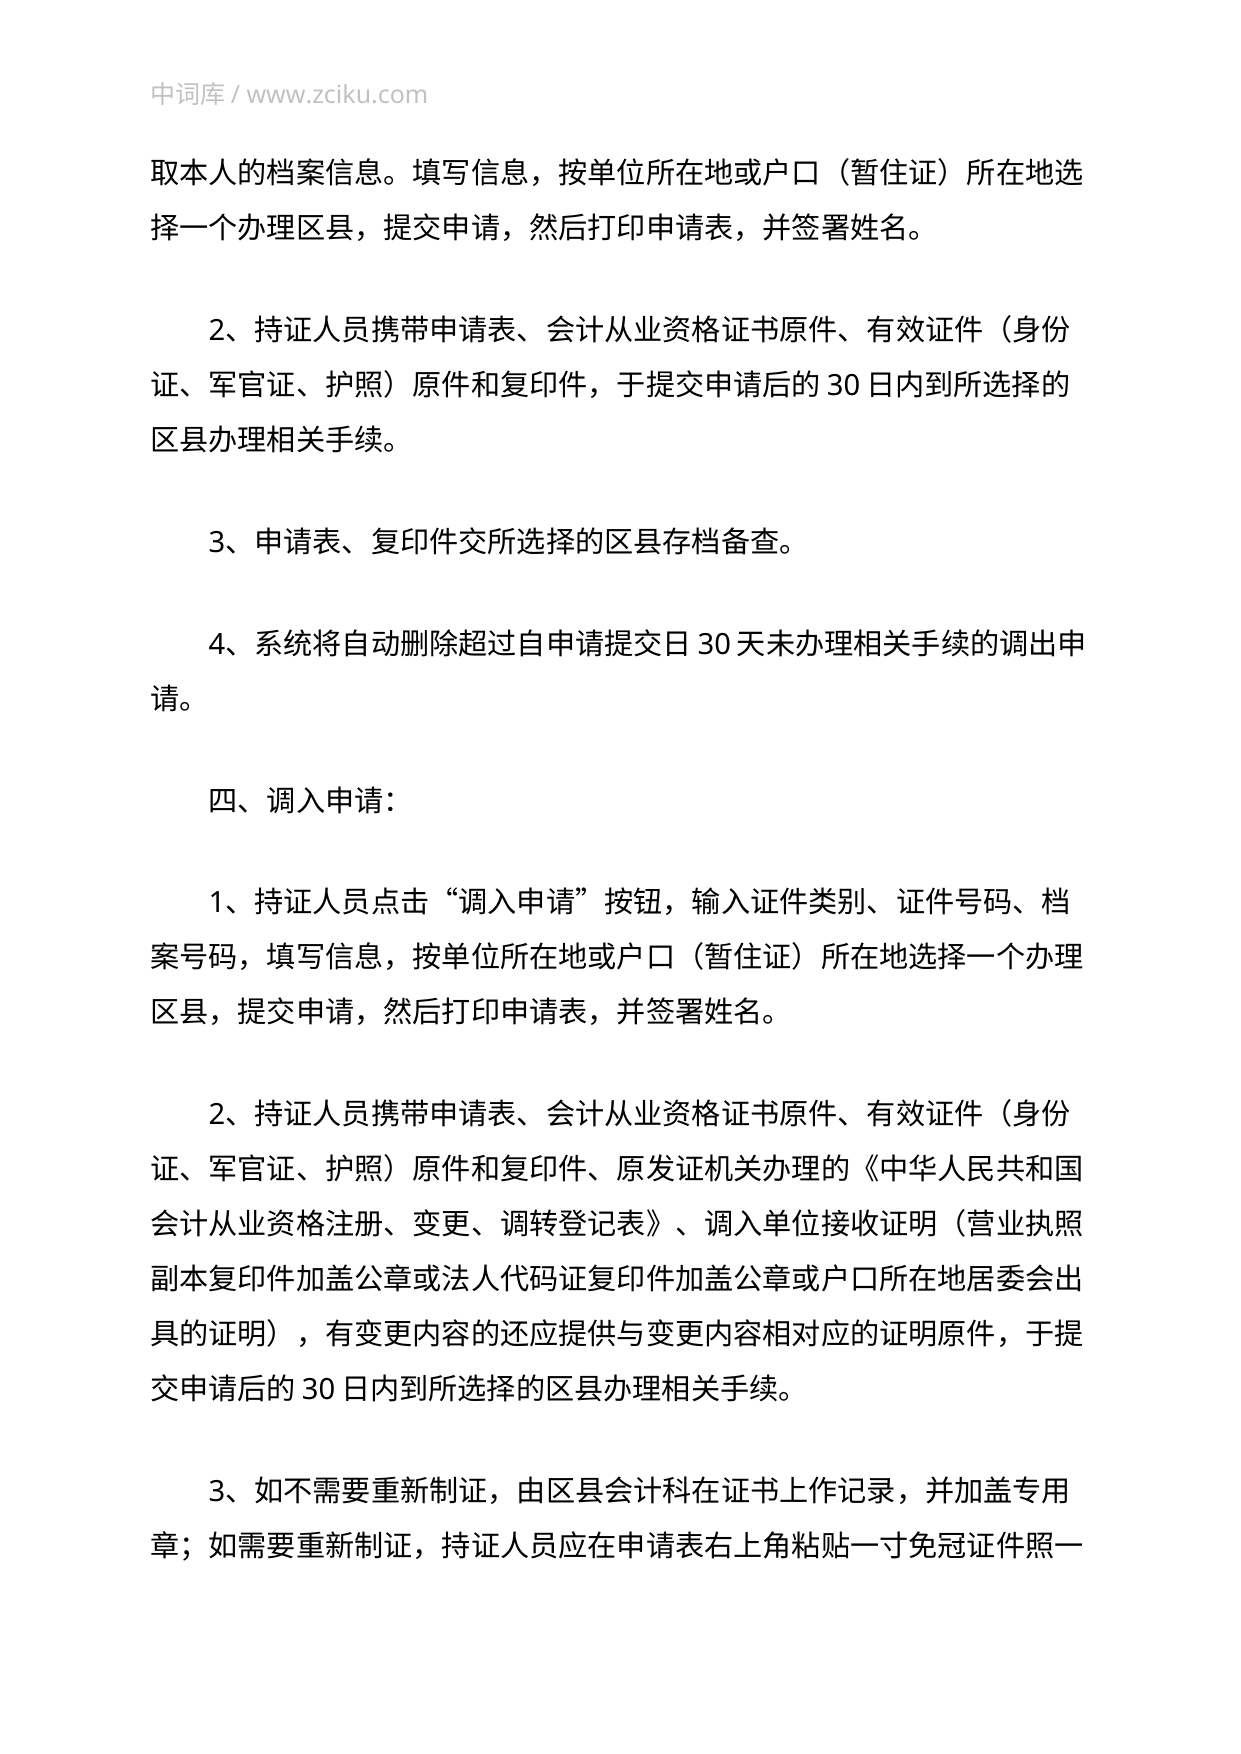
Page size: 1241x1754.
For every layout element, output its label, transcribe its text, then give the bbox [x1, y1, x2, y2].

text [150, 150, 1090, 247]
text 1、持证人员点击“调入申请”按钮，输入证件类别、证件号码、档案号码，填写信息，按单位所在地或户口（暂住证）所在地选择一个办理区县，提交申请，然后打印申请表，并签署姓名。 [150, 879, 1090, 1031]
text 2、持证人员携带申请表、会计从业资格证书原件、有效证件（身份证、军官证、护照）原件和复印件、原发证机关办理的《中华人民共和国会计从业资格注册、变更、调转登记表》、调入单位接收证明（营业执照副本复印件加盖公章或法人代码证复印件加盖公章或户口所在地居委会出具的证明），有变更内容的还应提供与变更内容相对应的证明原件，于提交申请后的30日内到所选择的区县办理相关手续。 [150, 1091, 1090, 1408]
text 四、调入申请： [150, 777, 1090, 819]
text 4、系统将自动删除超过自申请提交日30天未办理相关手续的调出申请。 [150, 620, 1090, 718]
text 3、申请表、复印件交所选择的区县存档备查。 [150, 518, 1090, 561]
text 2、持证人员携带申请表、会计从业资格证书原件、有效证件（身份证、军官证、护照）原件和复印件，于提交申请后的30日内到所选择的区县办理相关手续。 [150, 307, 1090, 459]
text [150, 1467, 1090, 1564]
